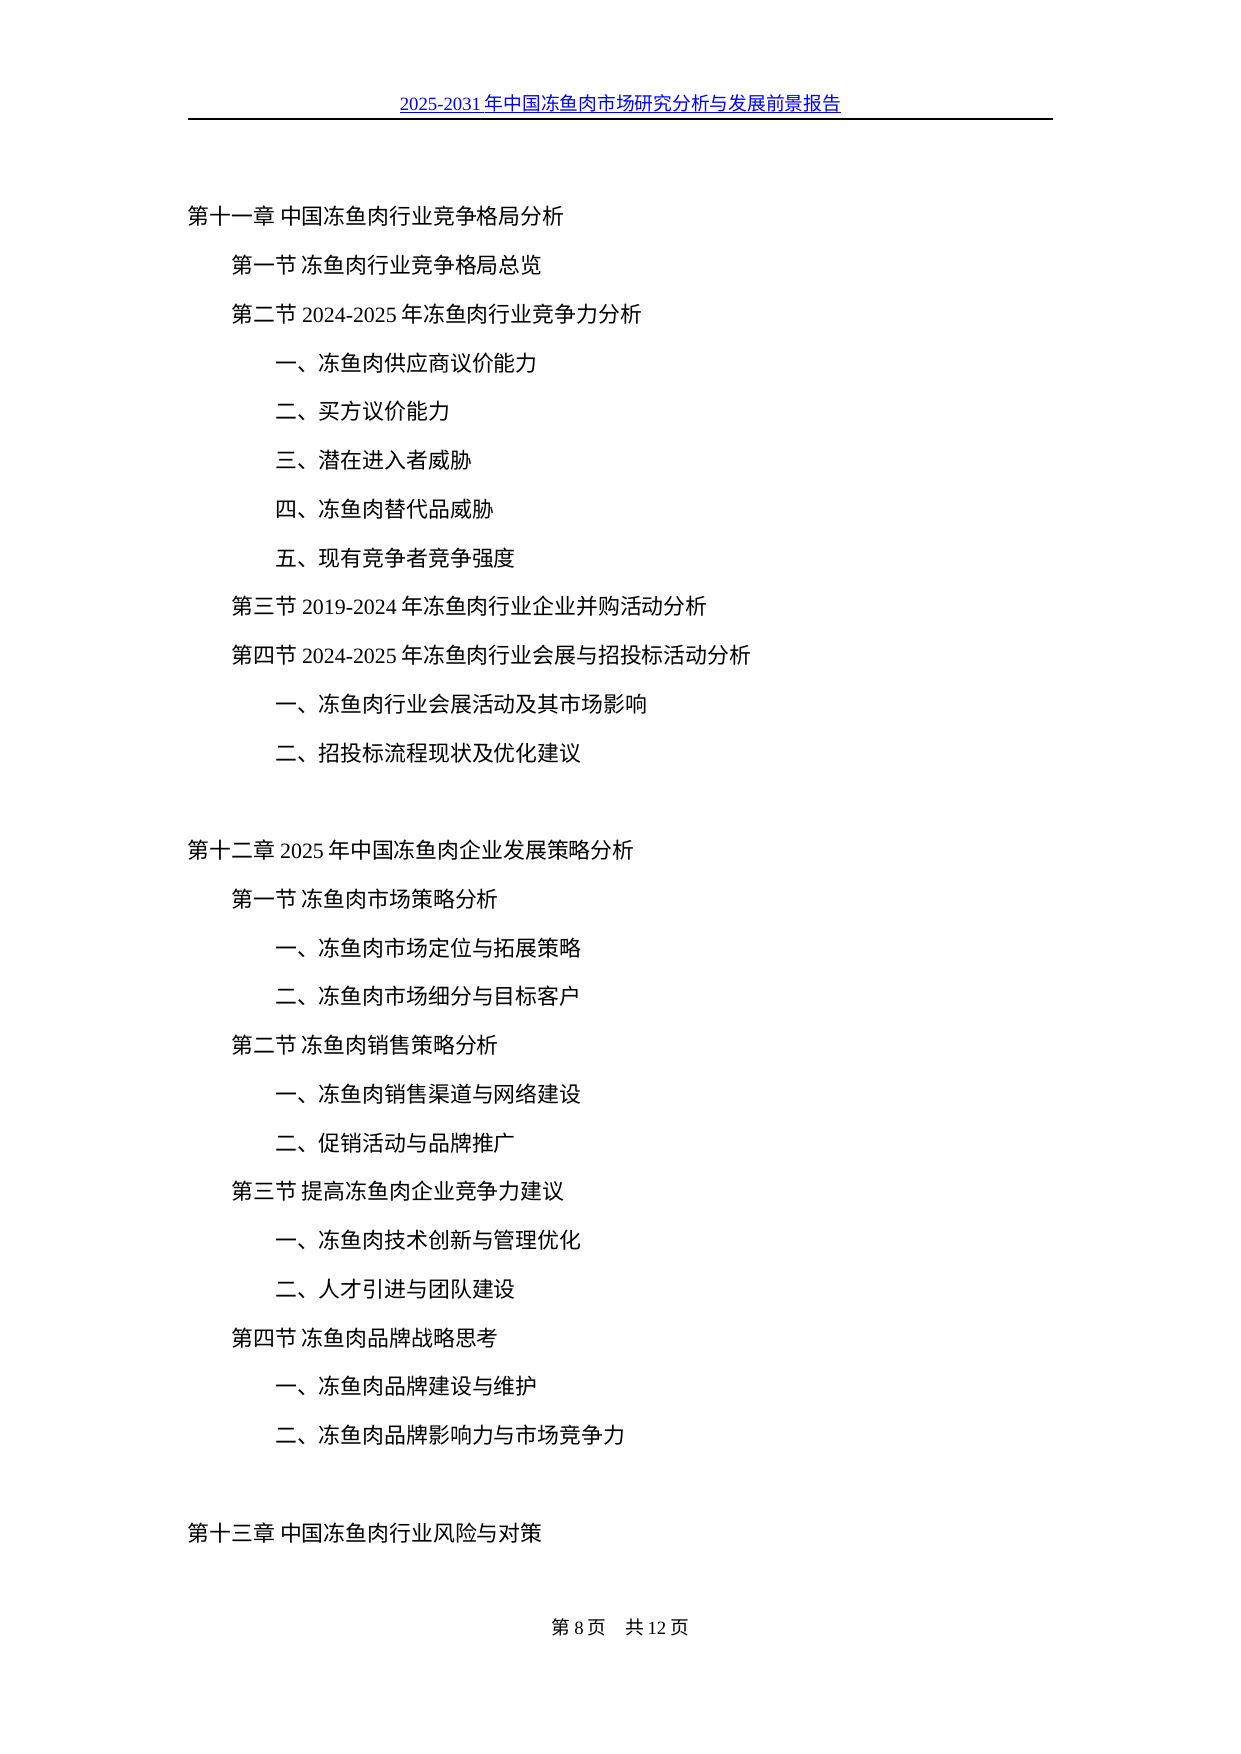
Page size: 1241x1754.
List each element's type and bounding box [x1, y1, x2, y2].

text [187, 150, 1053, 1548]
